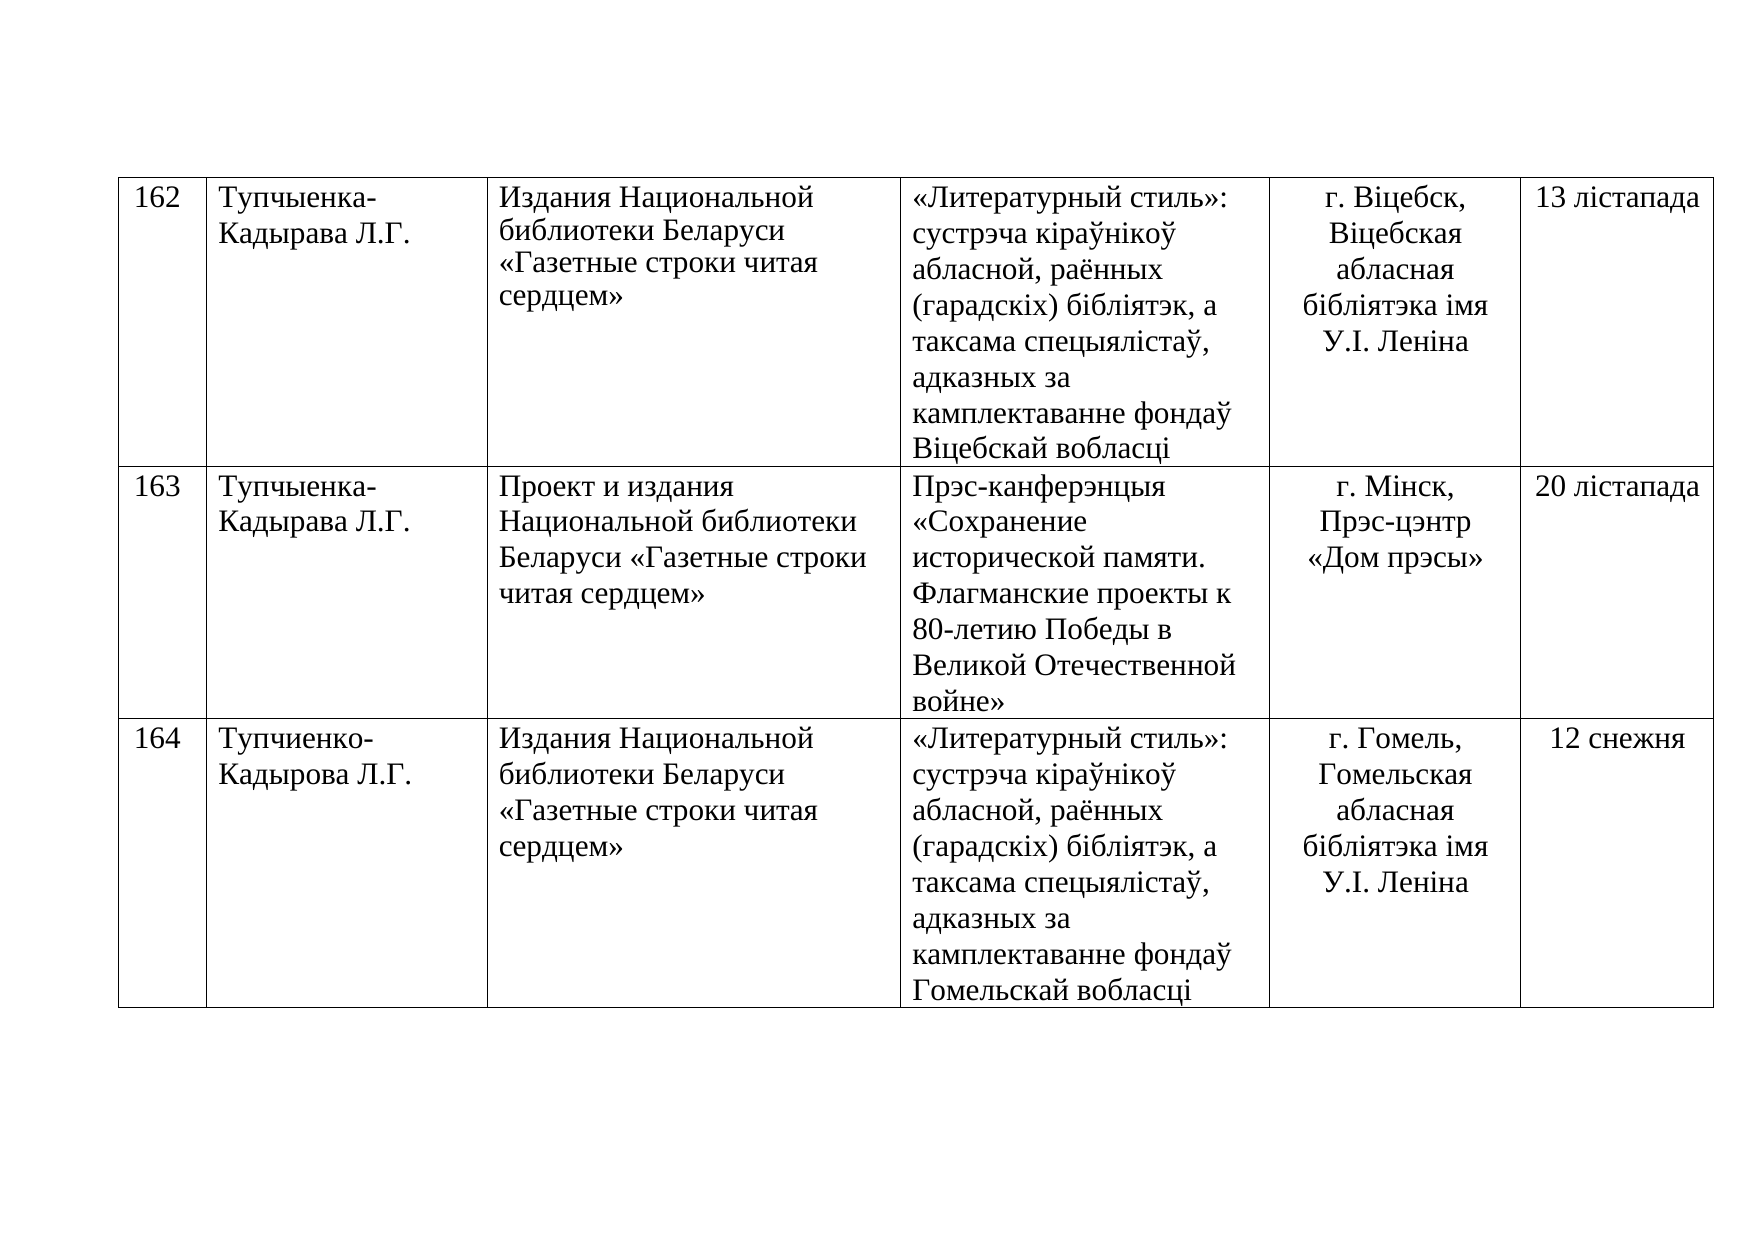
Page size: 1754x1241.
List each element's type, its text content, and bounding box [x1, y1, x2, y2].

table_cell 13 лістапада [1521, 178, 1713, 466]
table_cell г. Віцебск, Віцебская абласная бібліятэка імя У.І. Леніна [1270, 178, 1520, 466]
table_cell Тупчыенка-Кадырава Л.Г. [207, 467, 487, 718]
table_cell «Литературный стиль»: сустрэча кіраўнікоў абласной, раённых (гарадскіх) бібліятэк, а таксама спецыялістаў, адказных за камплектаванне фондаў Гомельскай вобласці [901, 719, 1269, 1007]
table_cell [119, 467, 206, 718]
table_cell Проект и издания Национальной библиотеки Беларуси «Газетные строки читая сердцем» [488, 467, 900, 718]
table_cell Тупчиенко-Кадырова Л.Г. [207, 719, 487, 1007]
table_cell г. Гомель, Гомельская абласная бібліятэка імя У.І. Леніна [1270, 719, 1520, 1007]
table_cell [207, 178, 487, 466]
table_cell «Литературный стиль»: сустрэча кіраўнікоў абласной, раённых (гарадскіх) бібліятэк, а таксама спецыялістаў, адказных за камплектаванне фондаў Віцебскай вобласці [901, 178, 1269, 466]
table_cell Прэс-канферэнцыя «Сохранение исторической памяти. Флагманские проекты к 80-летию Победы в Великой Отечественной войне» [901, 467, 1269, 718]
table_cell 20 лістапада [1521, 467, 1713, 718]
table_cell Издания Национальной библиотеки Беларуси «Газетные строки читая сердцем» [488, 178, 900, 466]
table_cell 12 снежня [1521, 719, 1713, 1007]
table_cell [119, 719, 206, 1007]
table_cell г. Мінск, Прэс-цэнтр «Дом прэсы» [1270, 467, 1520, 718]
table_cell [119, 178, 206, 466]
table_cell Издания Национальной библиотеки Беларуси «Газетные строки читая сердцем» [488, 719, 900, 1007]
